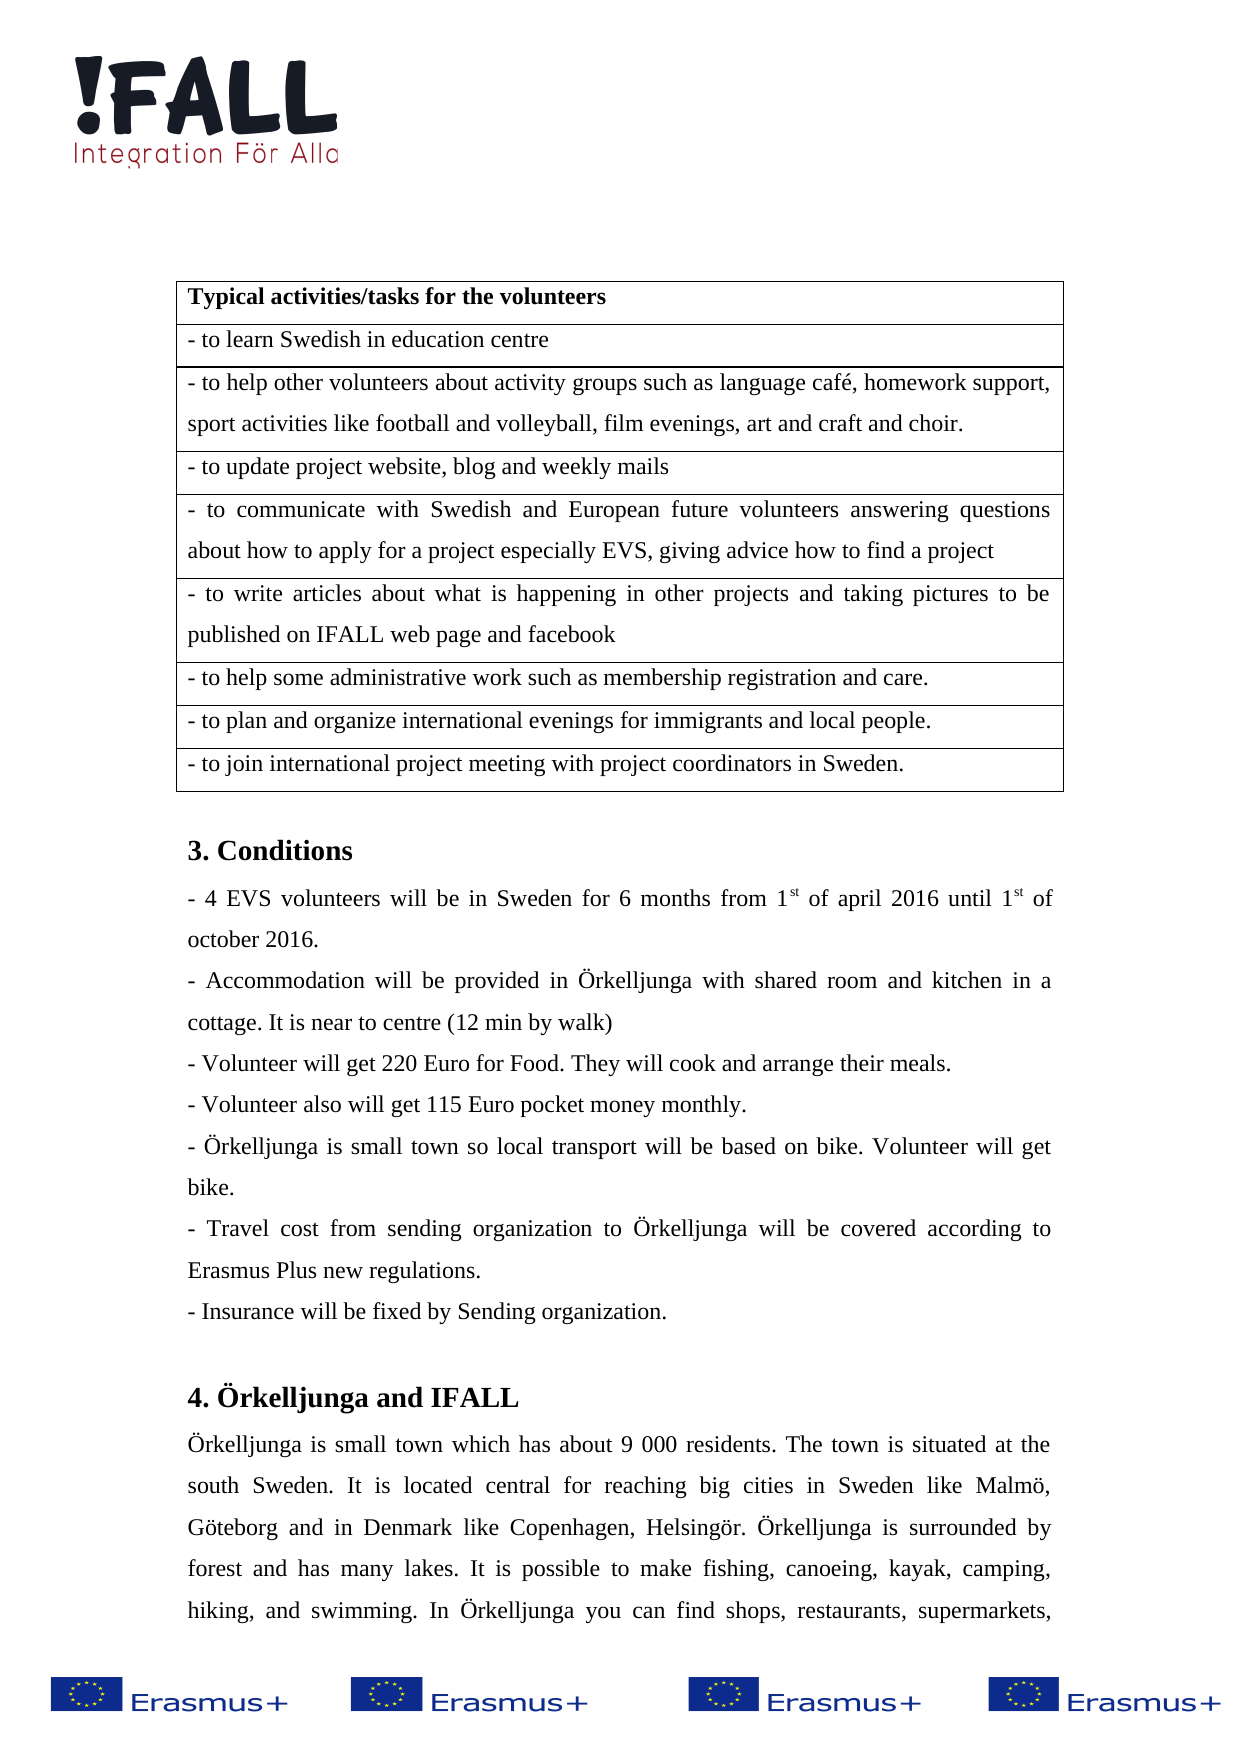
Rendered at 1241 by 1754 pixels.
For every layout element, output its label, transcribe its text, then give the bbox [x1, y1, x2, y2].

table_cell - to communicate with Swedish and European future volunteers answering questions about how to apply for a project especially EVS, giving advice how to find a project [177, 495, 1063, 578]
table_header Typical activities/tasks for the volunteers [177, 282, 1063, 323]
text - Insurance will be fixed by Sending organization. [187, 1297, 1053, 1325]
text - Volunteer also will get 115 Euro pocket money monthly. [187, 1090, 1053, 1118]
table_cell - to plan and organize international evenings for immigrants and local people. [177, 706, 1063, 748]
text 3. Conditions [187, 833, 1053, 867]
picture [975, 1667, 1234, 1718]
text - 4 EVS volunteers will be in Sweden for 6 months from 1st of april 2016 until 1st of october 2016. [187, 884, 1053, 953]
picture [75, 55, 338, 168]
text - Örkelljunga is small town so local transport will be based on bike. Volunteer will get bike. [187, 1132, 1053, 1201]
table_cell - to update project website, blog and weekly mails [177, 452, 1063, 494]
text - Volunteer will get 220 Euro for Food. They will cook and arrange their meals. [187, 1049, 1053, 1077]
table_cell - to learn Swedish in education centre [177, 325, 1063, 366]
table_cell - to help other volunteers about activity groups such as language café, homework support, sport activities like football and volleyball, film evenings, art and craft and choir. [177, 368, 1063, 451]
text 4. Örkelljunga and IFALL [187, 1380, 1053, 1413]
picture [675, 1667, 934, 1718]
picture [337, 1667, 600, 1718]
table_cell - to write articles about what is happening in other projects and taking pictures to be published on IFALL web page and facebook [177, 579, 1063, 662]
text - Accommodation will be provided in Örkelljunga with shared room and kitchen in a cottage. It is near to centre (12 min by walk) [187, 966, 1053, 1035]
table_cell - to join international project meeting with project coordinators in Sweden. [177, 749, 1063, 791]
picture [37, 1667, 300, 1718]
table_cell - to help some administrative work such as membership registration and care. [177, 663, 1063, 705]
text - Travel cost from sending organization to Örkelljunga will be covered according to Erasmus Plus new regulations. [187, 1214, 1053, 1283]
